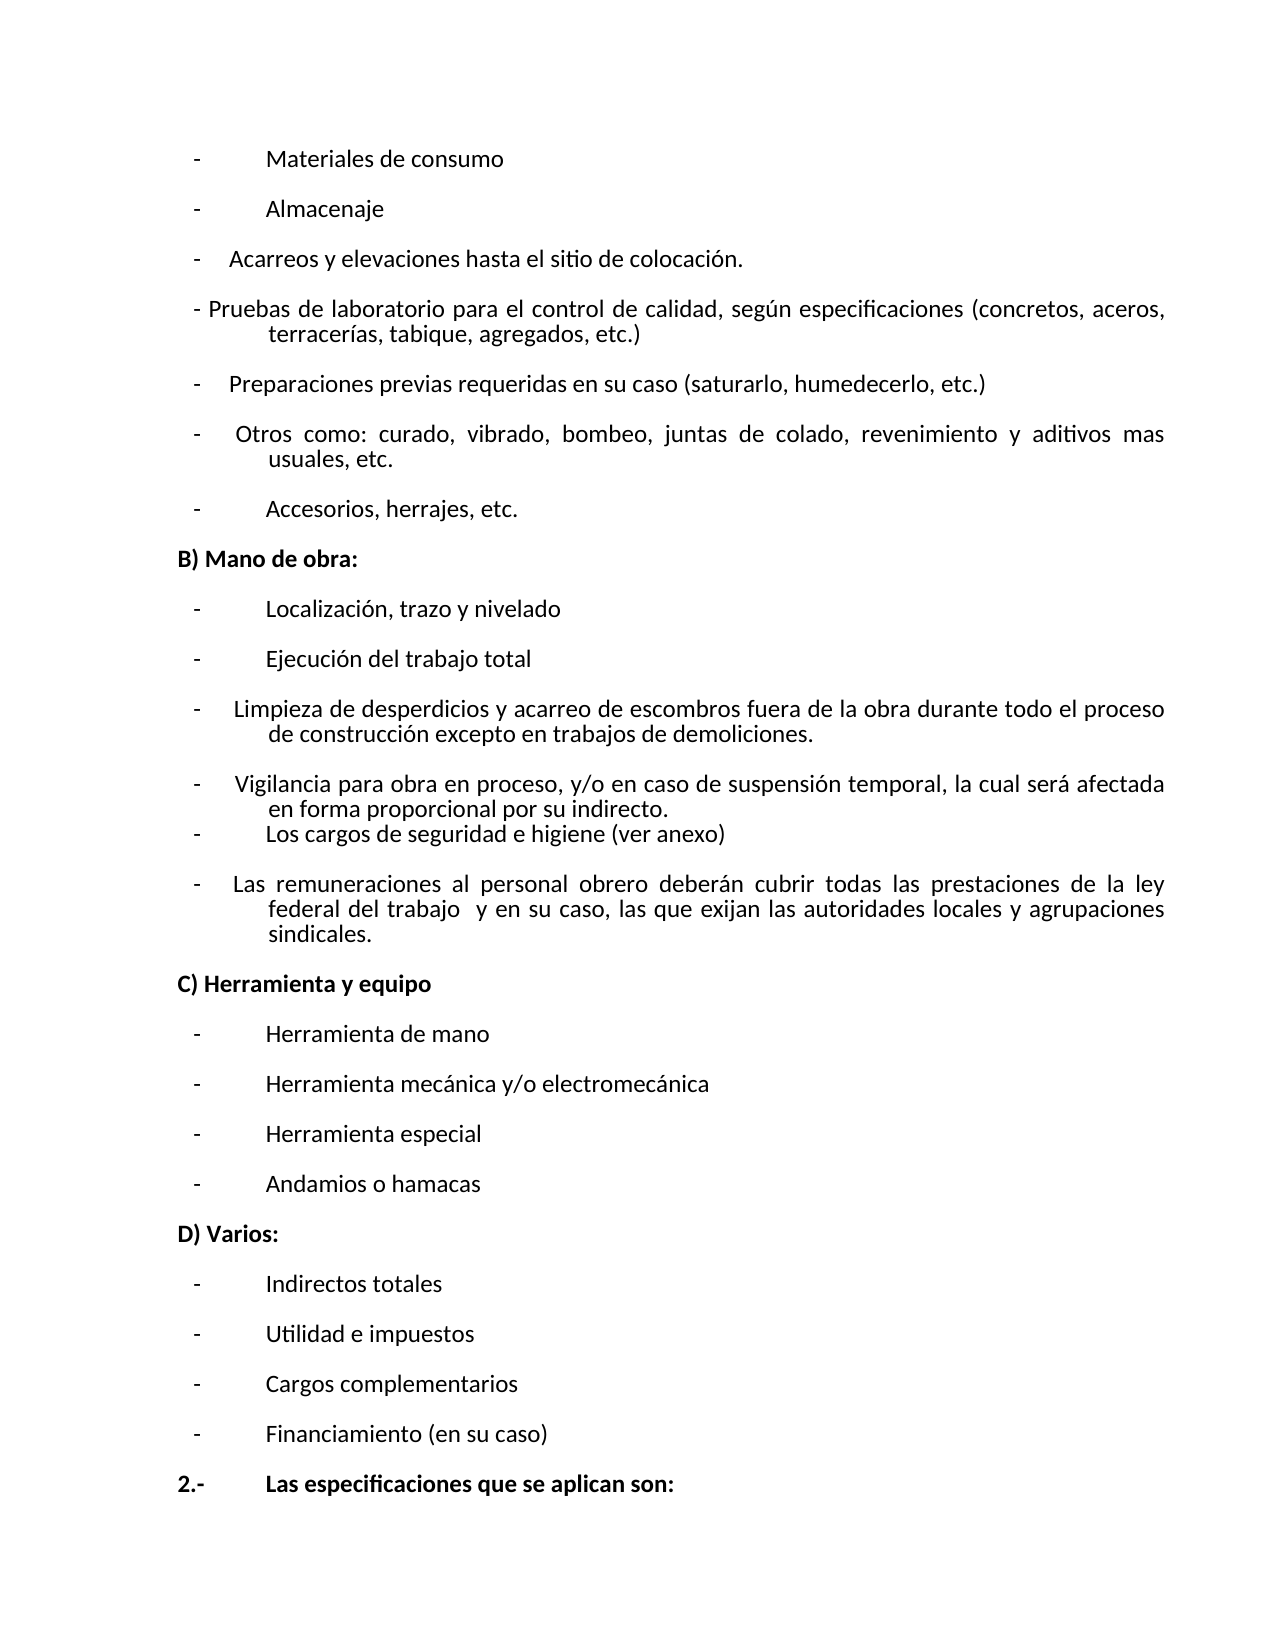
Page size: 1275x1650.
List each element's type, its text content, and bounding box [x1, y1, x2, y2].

text - Financiamiento (en su caso) [193, 1423, 1167, 1448]
text - Accesorios, herrajes, etc. [193, 498, 1167, 523]
text - Materiales de consumo [193, 148, 1167, 173]
text C) Herramienta y equipo [118, 973, 1167, 998]
text - Preparaciones previas requeridas en su caso (saturarlo, humedecerlo, etc.) [193, 373, 1167, 398]
text - Utilidad e impuestos [193, 1323, 1167, 1348]
text - Acarreos y elevaciones hasta el sitio de colocación. [193, 248, 1167, 273]
text D) Varios: [118, 1223, 1167, 1248]
text - Los cargos de seguridad e higiene (ver anexo) [193, 823, 1167, 848]
text - Almacenaje [193, 198, 1167, 223]
text - Pruebas de laboratorio para el control de calidad, según especificaciones (concretos, aceros, terracerías, tabique, agregados, etc.) [193, 298, 1167, 348]
text - Vigilancia para obra en proceso, y/o en caso de suspensión temporal, la cual será afectada en forma proporcional por su indirecto. [193, 773, 1167, 823]
text - Herramienta mecánica y/o electromecánica [193, 1073, 1167, 1098]
text - Ejecución del trabajo total [193, 648, 1167, 673]
text - Andamios o hamacas [193, 1173, 1167, 1198]
text - Cargos complementarios [193, 1373, 1167, 1398]
text - Herramienta de mano [193, 1023, 1167, 1048]
text B) Mano de obra: [118, 548, 1167, 573]
text - Otros como: curado, vibrado, bombeo, juntas de colado, revenimiento y aditivos mas usuales, etc. [193, 423, 1167, 473]
text - Limpieza de desperdicios y acarreo de escombros fuera de la obra durante todo el proceso de construcción excepto en trabajos de demoliciones. [193, 698, 1167, 748]
text - Localización, trazo y nivelado [193, 598, 1167, 623]
text 2.- Las especificaciones que se aplican son: [118, 1473, 1167, 1498]
text - Herramienta especial [193, 1123, 1167, 1148]
text - Indirectos totales [193, 1273, 1167, 1298]
text - Las remuneraciones al personal obrero deberán cubrir todas las prestaciones de la ley federal del trabajo y en su caso, las que exijan las autoridades locales y agrupaciones sindicales. [193, 873, 1167, 948]
